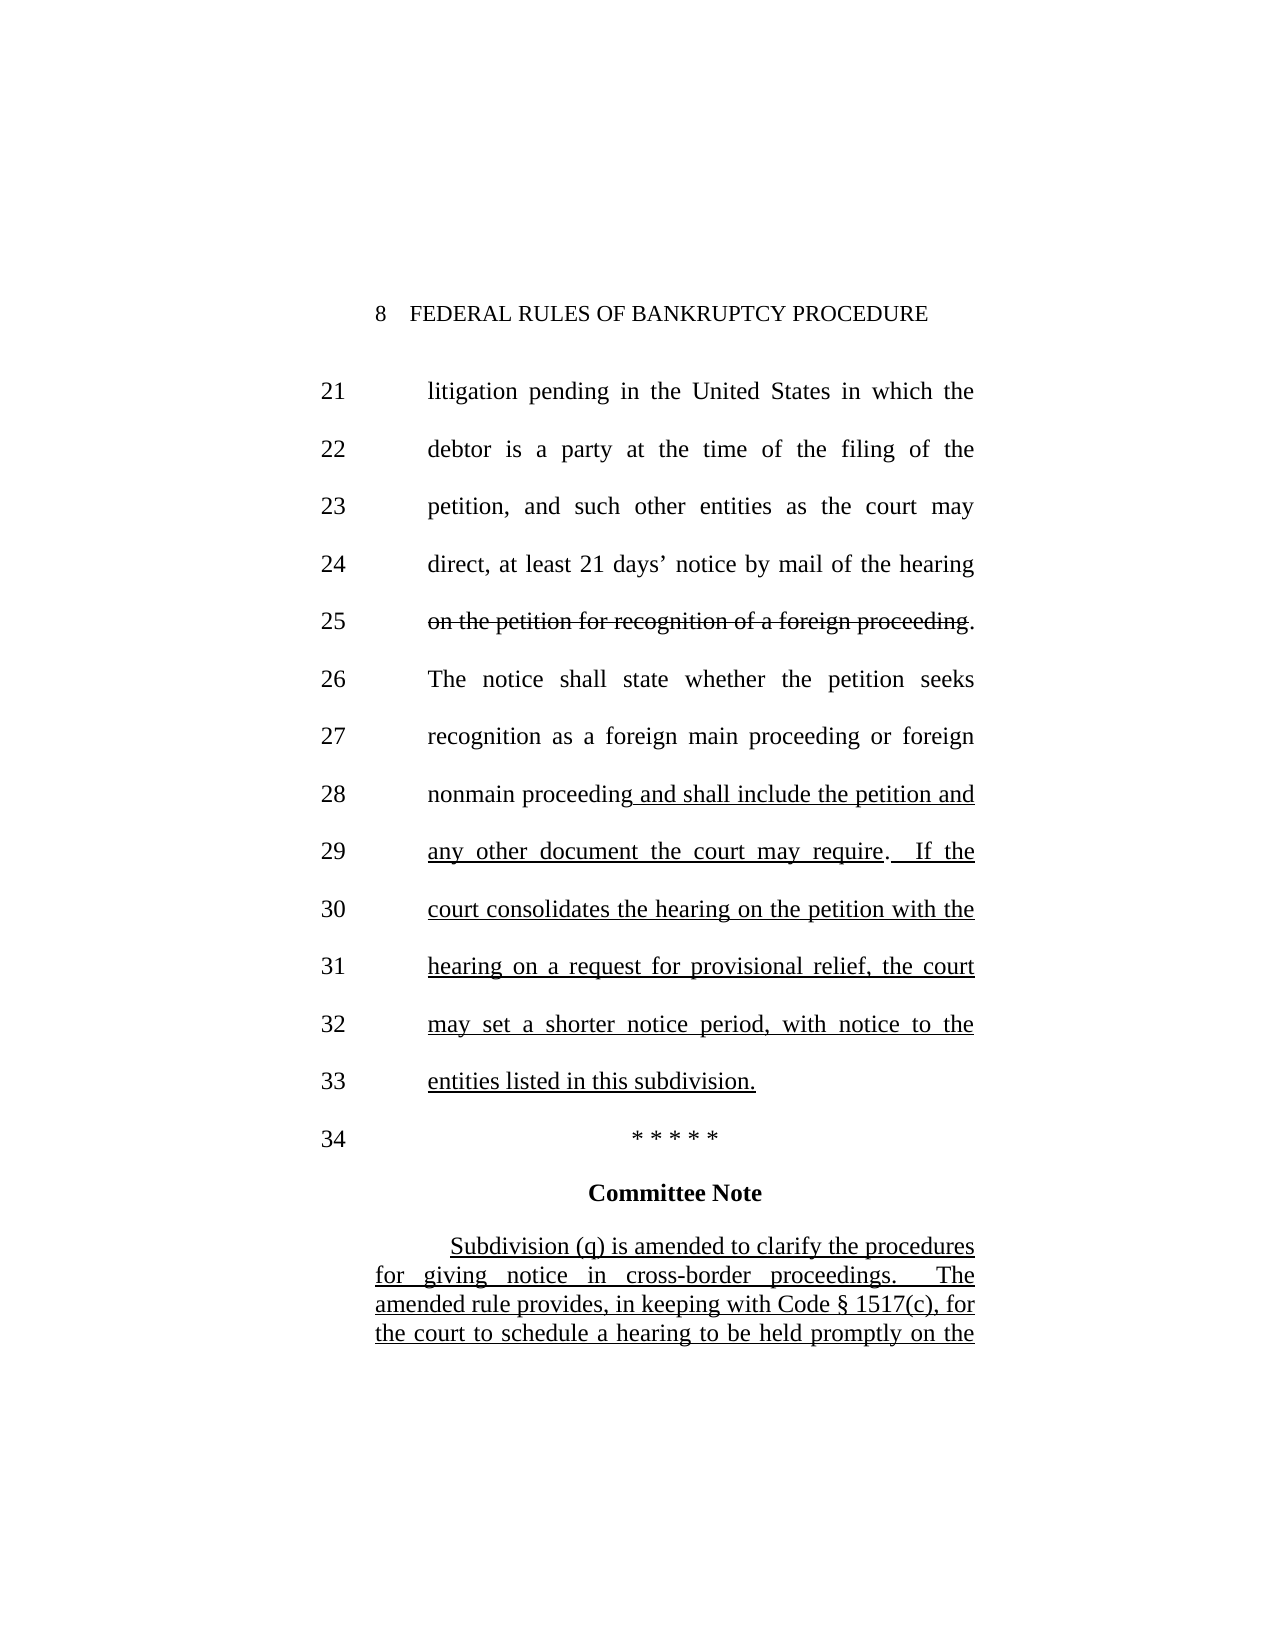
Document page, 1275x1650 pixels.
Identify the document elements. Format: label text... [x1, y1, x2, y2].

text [375, 376, 975, 1095]
text Committee Note [450, 1178, 900, 1206]
text * * * * * [375, 1124, 975, 1153]
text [375, 1315, 975, 1343]
